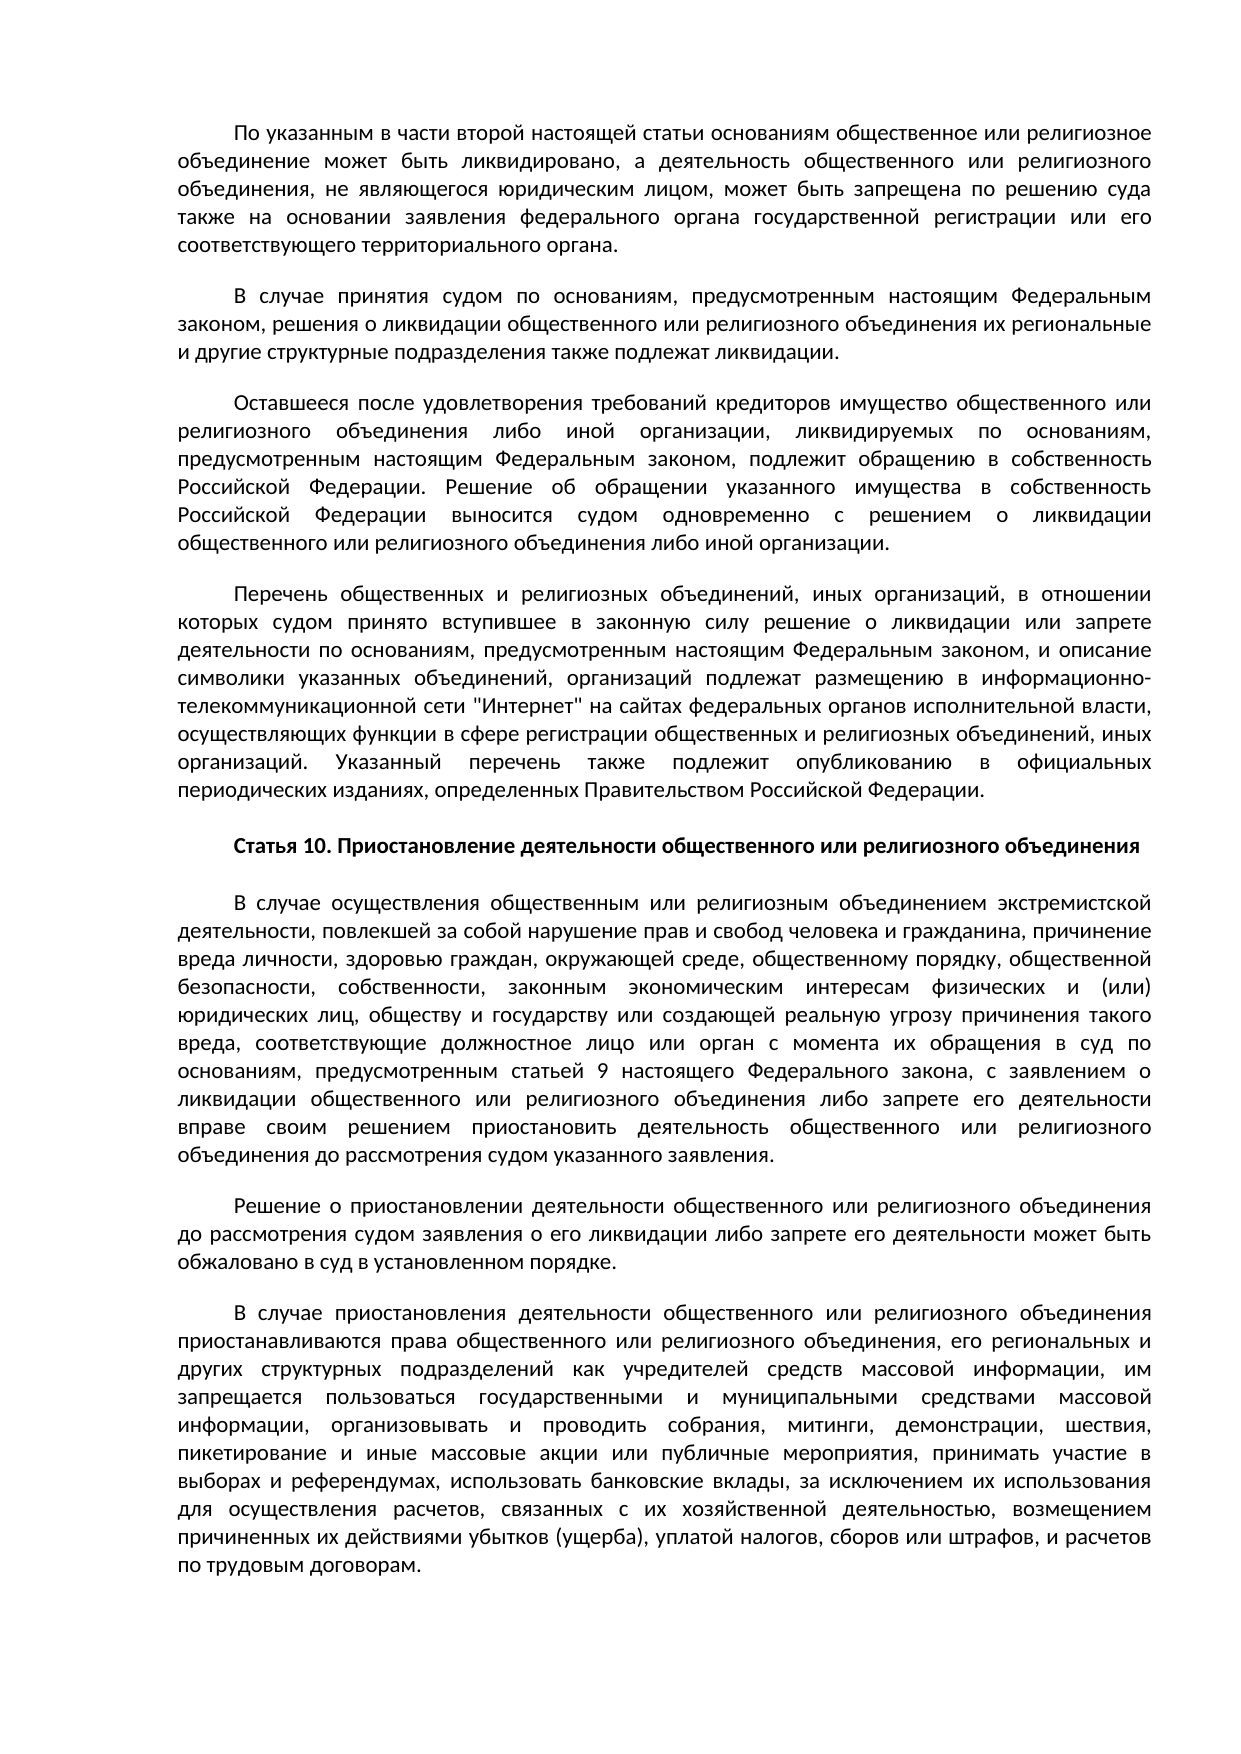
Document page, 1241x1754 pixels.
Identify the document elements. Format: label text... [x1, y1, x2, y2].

text Оставшееся после удовлетворения требований кредиторов имущество общественного или религиозного объединения либо иной организации, ликвидируемых по основаниям, предусмотренным настоящим Федеральным законом, подлежит обращению в собственность Российской Федерации. Решение об обращении указанного имущества в собственность Российской Федерации выносится судом одновременно с решением о ликвидации общественного или религиозного объединения либо иной организации. [177, 388, 1152, 556]
text В случае принятия судом по основаниям, предусмотренным настоящим Федеральным законом, решения о ликвидации общественного или религиозного объединения их региональные и другие структурные подразделения также подлежат ликвидации. [177, 281, 1152, 365]
text Статья 10. Приостановление деятельности общественного или религиозного объединения [177, 832, 1152, 859]
text В случае приостановления деятельности общественного или религиозного объединения приостанавливаются права общественного или религиозного объединения, его региональных и других структурных подразделений как учредителей средств массовой информации, им запрещается пользоваться государственными и муниципальными средствами массовой информации, организовывать и проводить собрания, митинги, демонстрации, шествия, пикетирование и иные массовые акции или публичные мероприятия, принимать участие в выборах и референдумах, использовать банковские вклады, за исключением их использования для осуществления расчетов, связанных с их хозяйственной деятельностью, возмещением причиненных их действиями убытков (ущерба), уплатой налогов, сборов или штрафов, и расчетов по трудовым договорам. [177, 1298, 1152, 1578]
text Решение о приостановлении деятельности общественного или религиозного объединения до рассмотрения судом заявления о его ликвидации либо запрете его деятельности может быть обжаловано в суд в установленном порядке. [177, 1191, 1152, 1275]
text В случае осуществления общественным или религиозным объединением экстремистской деятельности, повлекшей за собой нарушение прав и свобод человека и гражданина, причинение вреда личности, здоровью граждан, окружающей среде, общественному порядку, общественной безопасности, собственности, законным экономическим интересам физических и (или) юридических лиц, обществу и государству или создающей реальную угрозу причинения такого вреда, соответствующие должностное лицо или орган с момента их обращения в суд по основаниям, предусмотренным статьей 9 настоящего Федерального закона, с заявлением о ликвидации общественного или религиозного объединения либо запрете его деятельности вправе своим решением приостановить деятельность общественного или религиозного объединения до рассмотрения судом указанного заявления. [177, 888, 1152, 1168]
text Перечень общественных и религиозных объединений, иных организаций, в отношении которых судом принято вступившее в законную силу решение о ликвидации или запрете деятельности по основаниям, предусмотренным настоящим Федеральным законом, и описание символики указанных объединений, организаций подлежат размещению в информационно-телекоммуникационной сети "Интернет" на сайтах федеральных органов исполнительной власти, осуществляющих функции в сфере регистрации общественных и религиозных объединений, иных организаций. Указанный перечень также подлежит опубликованию в официальных периодических изданиях, определенных Правительством Российской Федерации. [177, 579, 1152, 803]
text По указанным в части второй настоящей статьи основаниям общественное или религиозное объединение может быть ликвидировано, а деятельность общественного или религиозного объединения, не являющегося юридическим лицом, может быть запрещена по решению суда также на основании заявления федерального органа государственной регистрации или его соответствующего территориального органа. [177, 118, 1152, 258]
